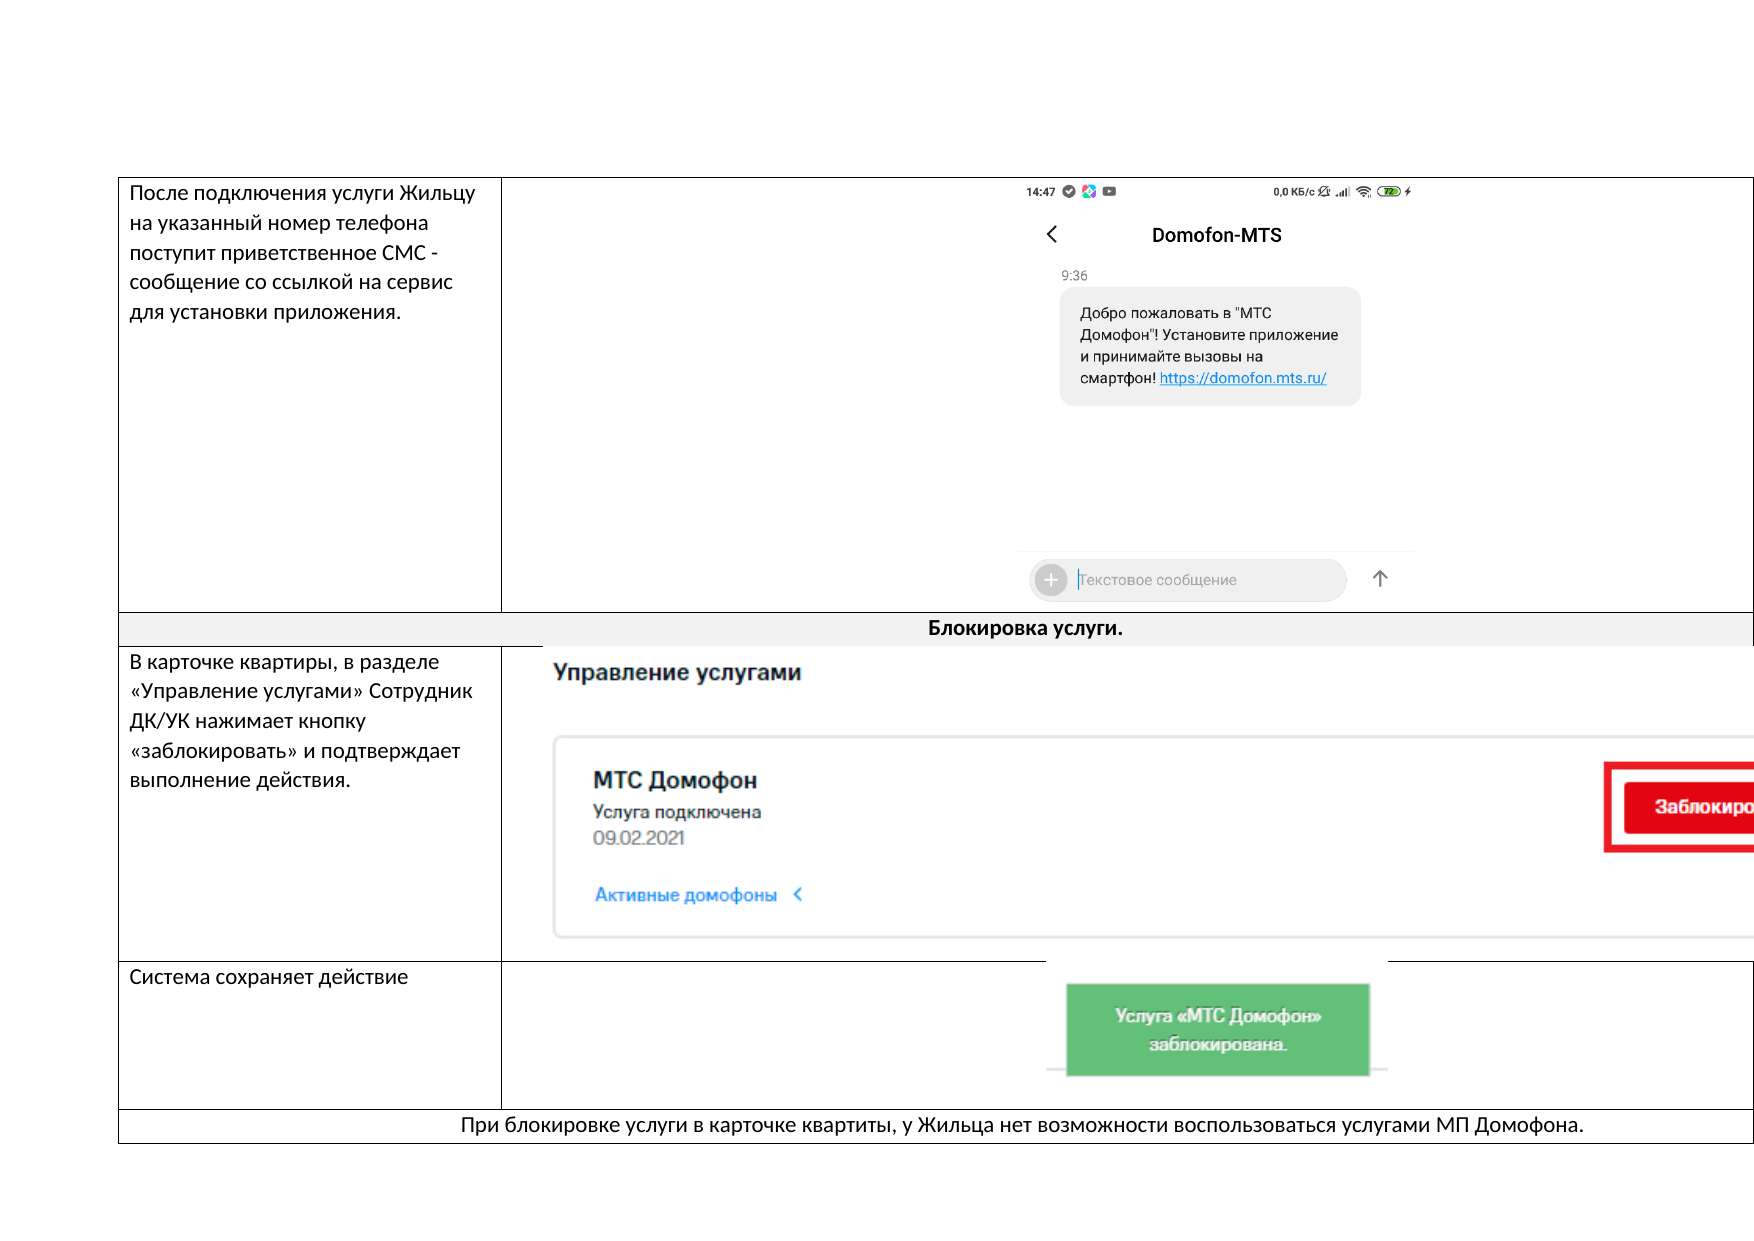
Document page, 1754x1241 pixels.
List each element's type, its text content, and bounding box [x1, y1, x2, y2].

picture [1019, 178, 1415, 612]
picture [542, 646, 1754, 1109]
table_cell После подключения услуги Жильцу на указанный номер телефона поступит приветственное СМС - сообщение со ссылкой на сервис для установки приложения. [119, 178, 501, 612]
table_cell [1389, 962, 1753, 1109]
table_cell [119, 1110, 1753, 1142]
table_cell Система сохраняет действие [119, 962, 501, 1109]
table_cell [1415, 178, 1753, 612]
table_cell [502, 178, 1019, 612]
table_cell В карточке квартиры, в разделе «Управление услугами» Сотрудник ДК/УК нажимает кнопку «заблокировать» и подтверждает выполнение действия. [119, 647, 501, 961]
table_cell Блокировка услуги. [119, 613, 1753, 646]
table_cell [502, 647, 542, 961]
table_cell [502, 962, 1046, 1109]
